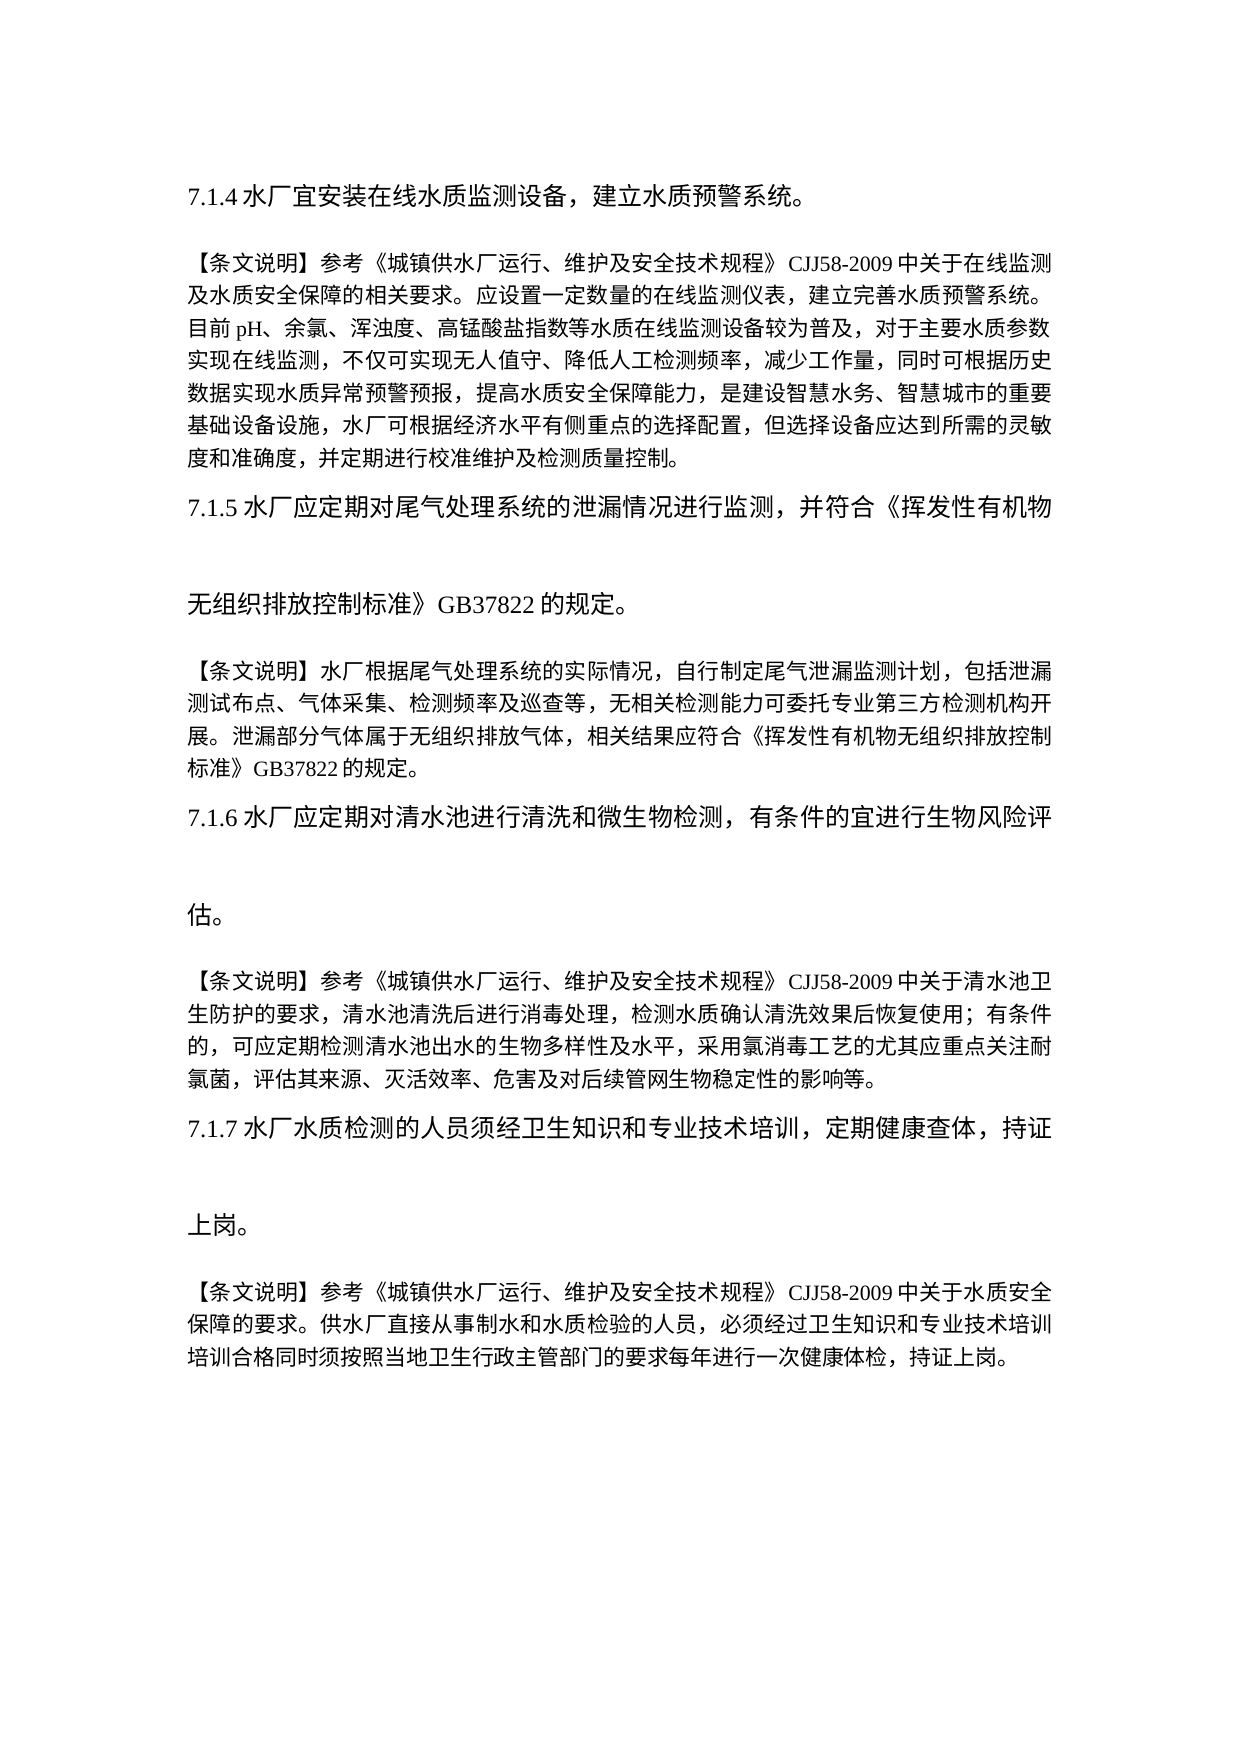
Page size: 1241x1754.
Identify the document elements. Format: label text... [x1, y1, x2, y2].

text 7.1.5水厂应定期对尾气处理系统的泄漏情况进行监测，并符合《挥发性有机物无组织排放控制标准》GB37822的规定。 [187, 473, 1053, 635]
text 7.1.6水厂应定期对清水池进行清洗和微生物检测，有条件的宜进行生物风险评估。 [187, 783, 1053, 946]
text 【条文说明】参考《城镇供水厂运行、维护及安全技术规程》CJJ58-2009中关于在线监测及水质安全保障的相关要求。应设置一定数量的在线监测仪表，建立完善水质预警系统。目前pH、余氯、浑浊度、高锰酸盐指数等水质在线监测设备较为普及，对于主要水质参数实现在线监测，不仅可实现无人值守、降低人工检测频率，减少工作量，同时可根据历史数据实现水质异常预警预报，提高水质安全保障能力，是建设智慧水务、智慧城市的重要基础设备设施，水厂可根据经济水平有侧重点的选择配置，但选择设备应达到所需的灵敏度和准确度，并定期进行校准维护及检测质量控制。 [187, 245, 1053, 473]
text 【条文说明】参考《城镇供水厂运行、维护及安全技术规程》CJJ58-2009中关于清水池卫生防护的要求，清水池清洗后进行消毒处理，检测水质确认清洗效果后恢复使用；有条件的，可应定期检测清水池出水的生物多样性及水平，采用氯消毒工艺的尤其应重点关注耐氯菌，评估其来源、灭活效率、危害及对后续管网生物稳定性的影响等。 [187, 964, 1053, 1094]
text 7.1.7水厂水质检测的人员须经卫生知识和专业技术培训，定期健康查体，持证上岗。 [187, 1094, 1053, 1256]
text 【条文说明】参考《城镇供水厂运行、维护及安全技术规程》CJJ58-2009中关于水质安全保障的要求。供水厂直接从事制水和水质检验的人员，必须经过卫生知识和专业技术培训，培训合格同时须按照当地卫生行政主管部门的要求每年进行一次健康体检，持证上岗。 [187, 1274, 1053, 1372]
text 【条文说明】水厂根据尾气处理系统的实际情况，自行制定尾气泄漏监测计划，包括泄漏测试布点、气体采集、检测频率及巡查等，无相关检测能力可委托专业第三方检测机构开展。泄漏部分气体属于无组织排放气体，相关结果应符合《挥发性有机物无组织排放控制标准》GB37822的规定。 [187, 653, 1053, 783]
text 7.1.4水厂宜安装在线水质监测设备，建立水质预警系统。 [187, 162, 1053, 227]
